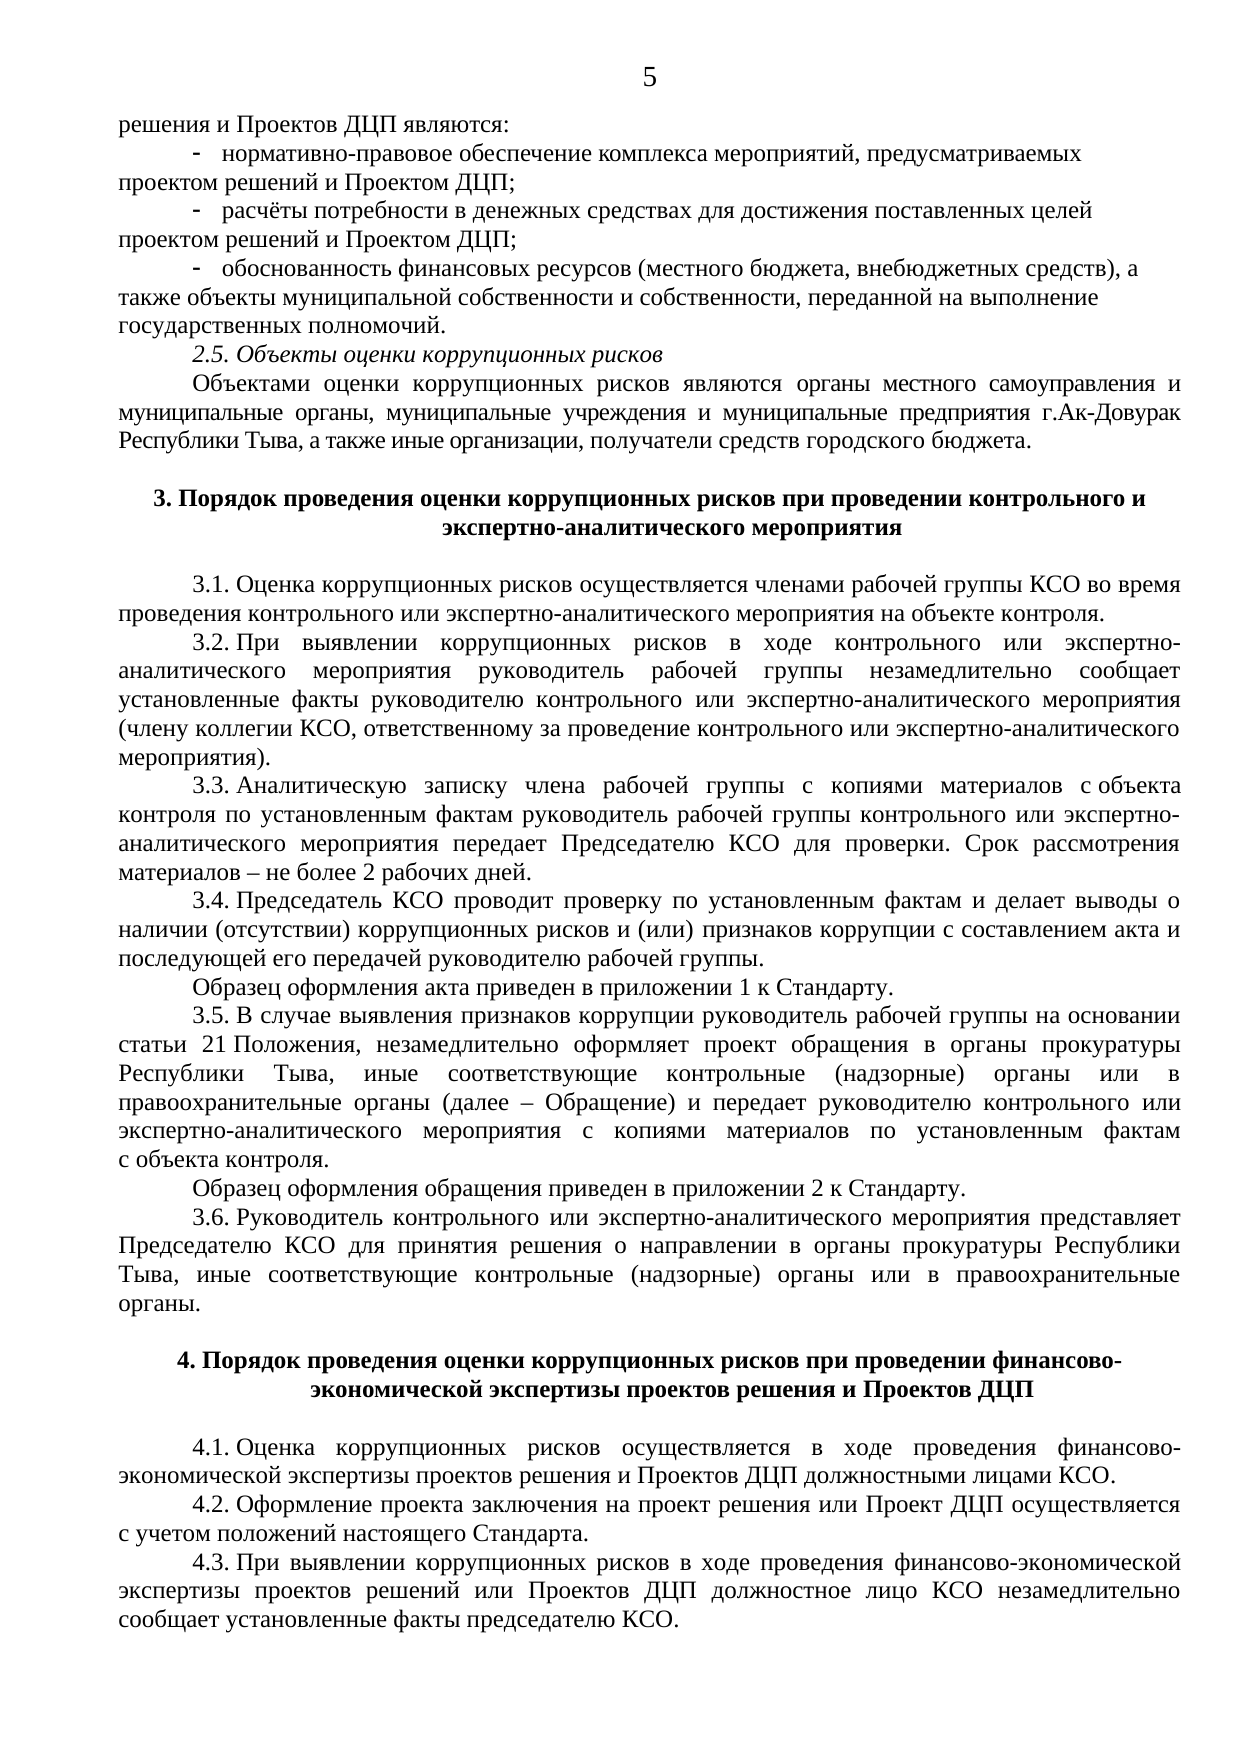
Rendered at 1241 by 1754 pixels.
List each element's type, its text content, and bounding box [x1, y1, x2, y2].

text 3.4. Председатель КСО проводит проверку по установленным фактам и делает выводы о наличии (отсутствии) коррупционных рисков и (или) признаков коррупции с составлением акта и последующей его передачей руководителю рабочей группы. [118, 886, 1181, 972]
subtitle 4. Порядок проведения оценки коррупционных рисков при проведении финансово-экономической экспертизы проектов решения и Проектов ДЦП [118, 1346, 1181, 1403]
text Образец оформления обращения приведен в приложении 2 к Стандарту. [118, 1173, 1181, 1202]
text 3.3. Аналитическую записку члена рабочей группы с копиями материалов с объекта контроля по установленным фактам руководитель рабочей группы контрольного или экспертно-аналитического мероприятия передает Председателю КСО для проверки. Срок рассмотрения материалов – не более 2 рабочих дней. [118, 771, 1181, 886]
text 3.5. В случае выявления признаков коррупции руководитель рабочей группы на основании статьи 21 Положения, незамедлительно оформляет проект обращения в органы прокуратуры Республики Тыва, иные соответствующие контрольные (надзорные) органы или в правоохранительные органы (далее – Обращение) и передает руководителю контрольного или экспертно-аналитического мероприятия с копиями материалов по установленным фактам с объекта контроля. [118, 1001, 1181, 1173]
text 4.3. При выявлении коррупционных рисков в ходе проведения финансово-экономической экспертизы проектов решений или Проектов ДЦП должностное лицо КСО незамедлительно сообщает установленные факты председателю КСО. [118, 1547, 1181, 1633]
text 3.2. При выявлении коррупционных рисков в ходе контрольного или экспертно-аналитического мероприятия руководитель рабочей группы незамедлительно сообщает установленные факты руководителю контрольного или экспертно-аналитического мероприятия (члену коллегии КСО, ответственному за проведение контрольного или экспертно-аналитического мероприятия). [118, 627, 1181, 771]
text 4.1. Оценка коррупционных рисков осуществляется в ходе проведения финансово-экономической экспертизы проектов решения и Проектов ДЦП должностными лицами КСО. [118, 1432, 1181, 1489]
list нормативно-правовое обеспечение комплекса мероприятий, предусматриваемых проектом решений и Проектом ДЦП; [118, 138, 1181, 196]
text Объектами оценки коррупционных рисков являются органы местного самоуправления и муниципальные органы, муниципальные учреждения и муниципальные предприятия г.Ак-Довурак Республики Тыва, а также иные организации, получатели средств городского бюджета. [118, 368, 1181, 454]
list обоснованность финансовых ресурсов (местного бюджета, внебюджетных средств), а также объекты муниципальной собственности и собственности, переданной на выполнение государственных полномочий. [118, 253, 1181, 339]
text Образец оформления акта приведен в приложении 1 к Стандарту. [118, 972, 1181, 1001]
text 2.5. Объекты оценки коррупционных рисков [118, 339, 1181, 368]
text 3.1. Оценка коррупционных рисков осуществляется членами рабочей группы КСО во время проведения контрольного или экспертно-аналитического мероприятия на объекте контроля. [118, 569, 1181, 627]
text 4.2. Оформление проекта заключения на проект решения или Проект ДЦП осуществляется с учетом положений настоящего Стандарта. [118, 1489, 1181, 1547]
subtitle 3. Порядок проведения оценки коррупционных рисков при проведении контрольного и экспертно-аналитического мероприятия [118, 483, 1181, 541]
list расчёты потребности в денежных средствах для достижения поставленных целей проектом решений и Проектом ДЦП; [118, 196, 1181, 253]
text 3.6. Руководитель контрольного или экспертно-аналитического мероприятия представляет Председателю КСО для принятия решения о направлении в органы прокуратуры Республики Тыва, иные соответствующие контрольные (надзорные) органы или в правоохранительные органы. [118, 1202, 1181, 1317]
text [118, 109, 1181, 138]
